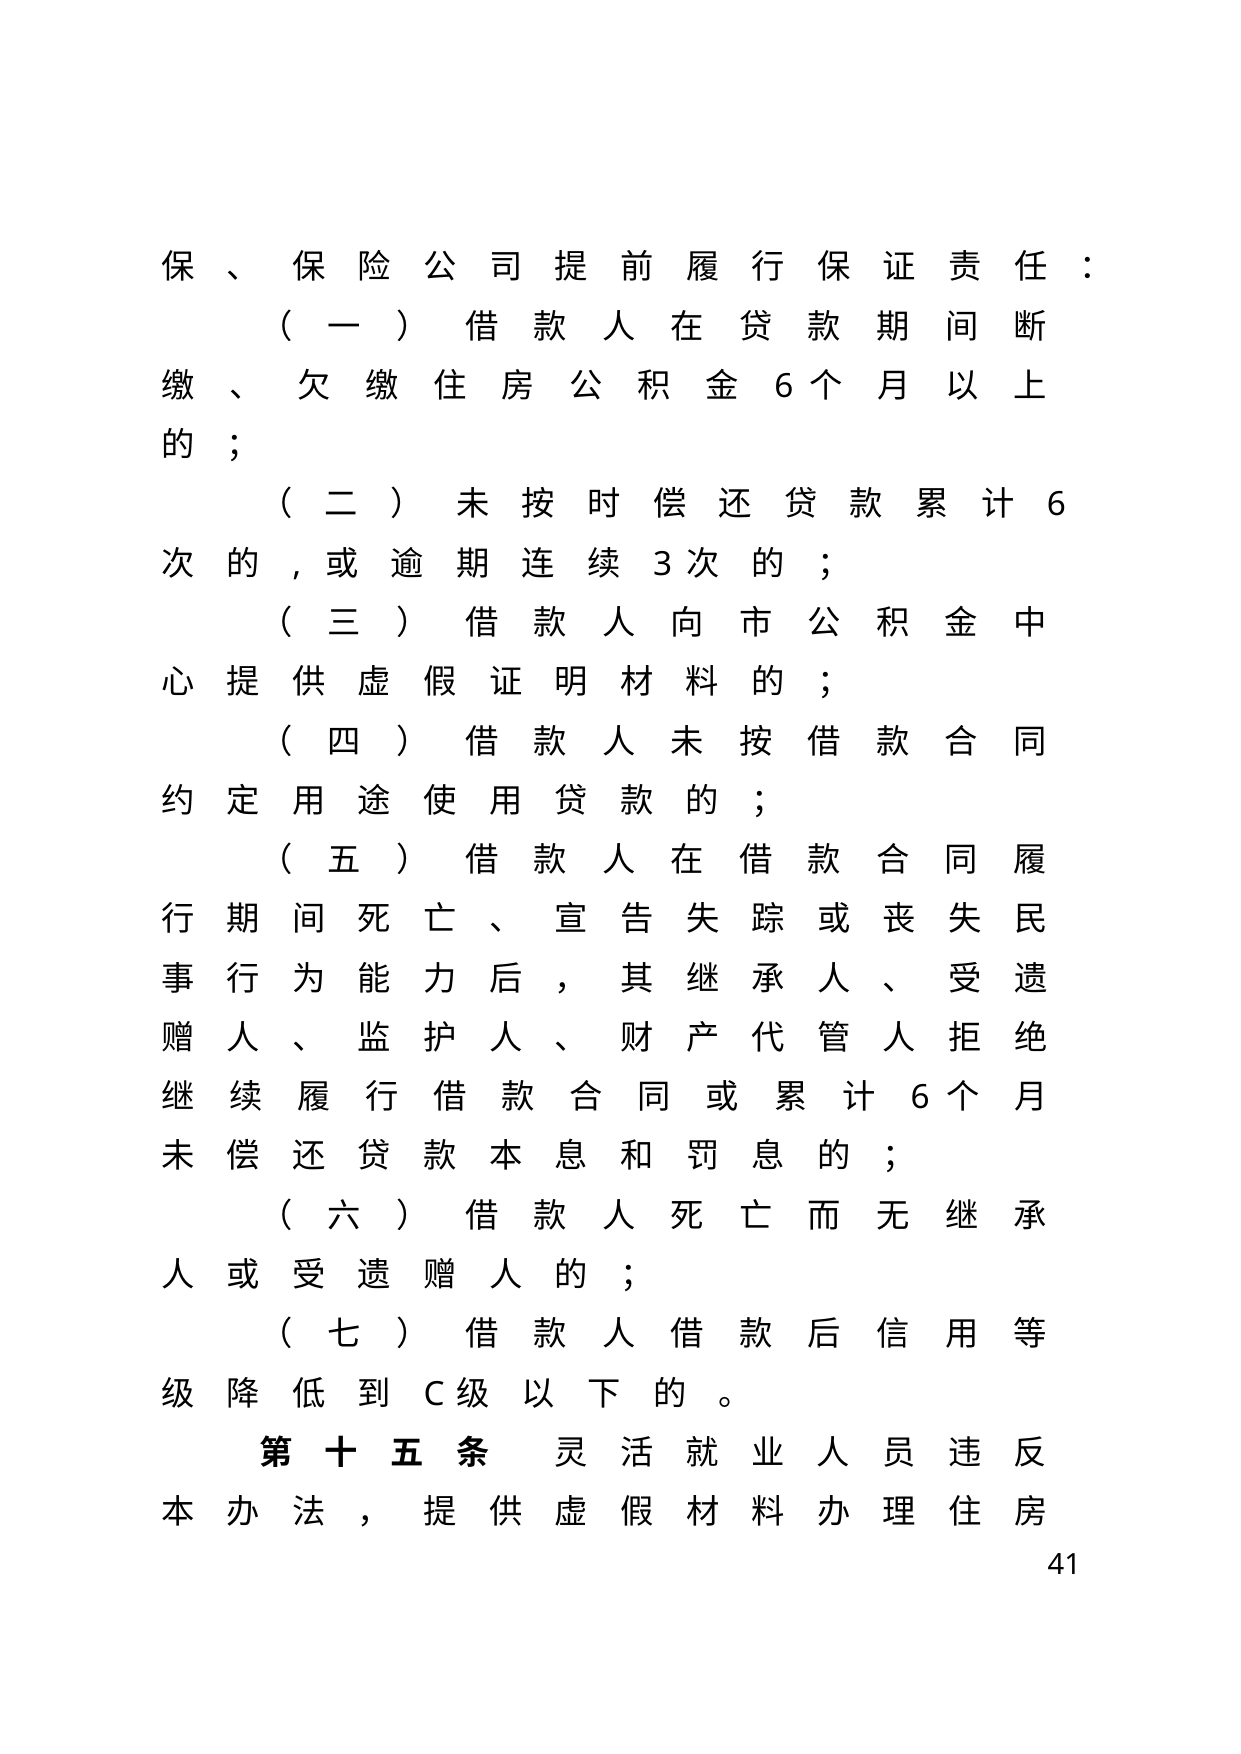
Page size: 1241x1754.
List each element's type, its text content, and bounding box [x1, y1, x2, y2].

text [161, 1420, 1079, 1539]
text （六）借款人死亡而无继承人或受遗赠人的； [161, 1183, 1079, 1302]
text （五）借款人在借款合同履行期间死亡、宣告失踪或丧失民事行为能力后，其继承人、受遗赠人、监护人、财产代管人拒绝继续履行借款合同或累计6个月未偿还贷款本息和罚息的； [161, 827, 1079, 1183]
text （四）借款人未按借款合同约定用途使用贷款的； [161, 709, 1079, 827]
text （三）借款人向市公积金中心提供虚假证明材料的； [161, 590, 1079, 709]
text （二）未按时偿还贷款累计6次的,或逾期连续3次的； [161, 472, 1079, 590]
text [161, 235, 1079, 294]
text （七）借款人借款后信用等级降低到C级以下的。 [161, 1302, 1079, 1420]
text （一）借款人在贷款期间断缴、欠缴住房公积金6个月以上的； [161, 294, 1079, 472]
